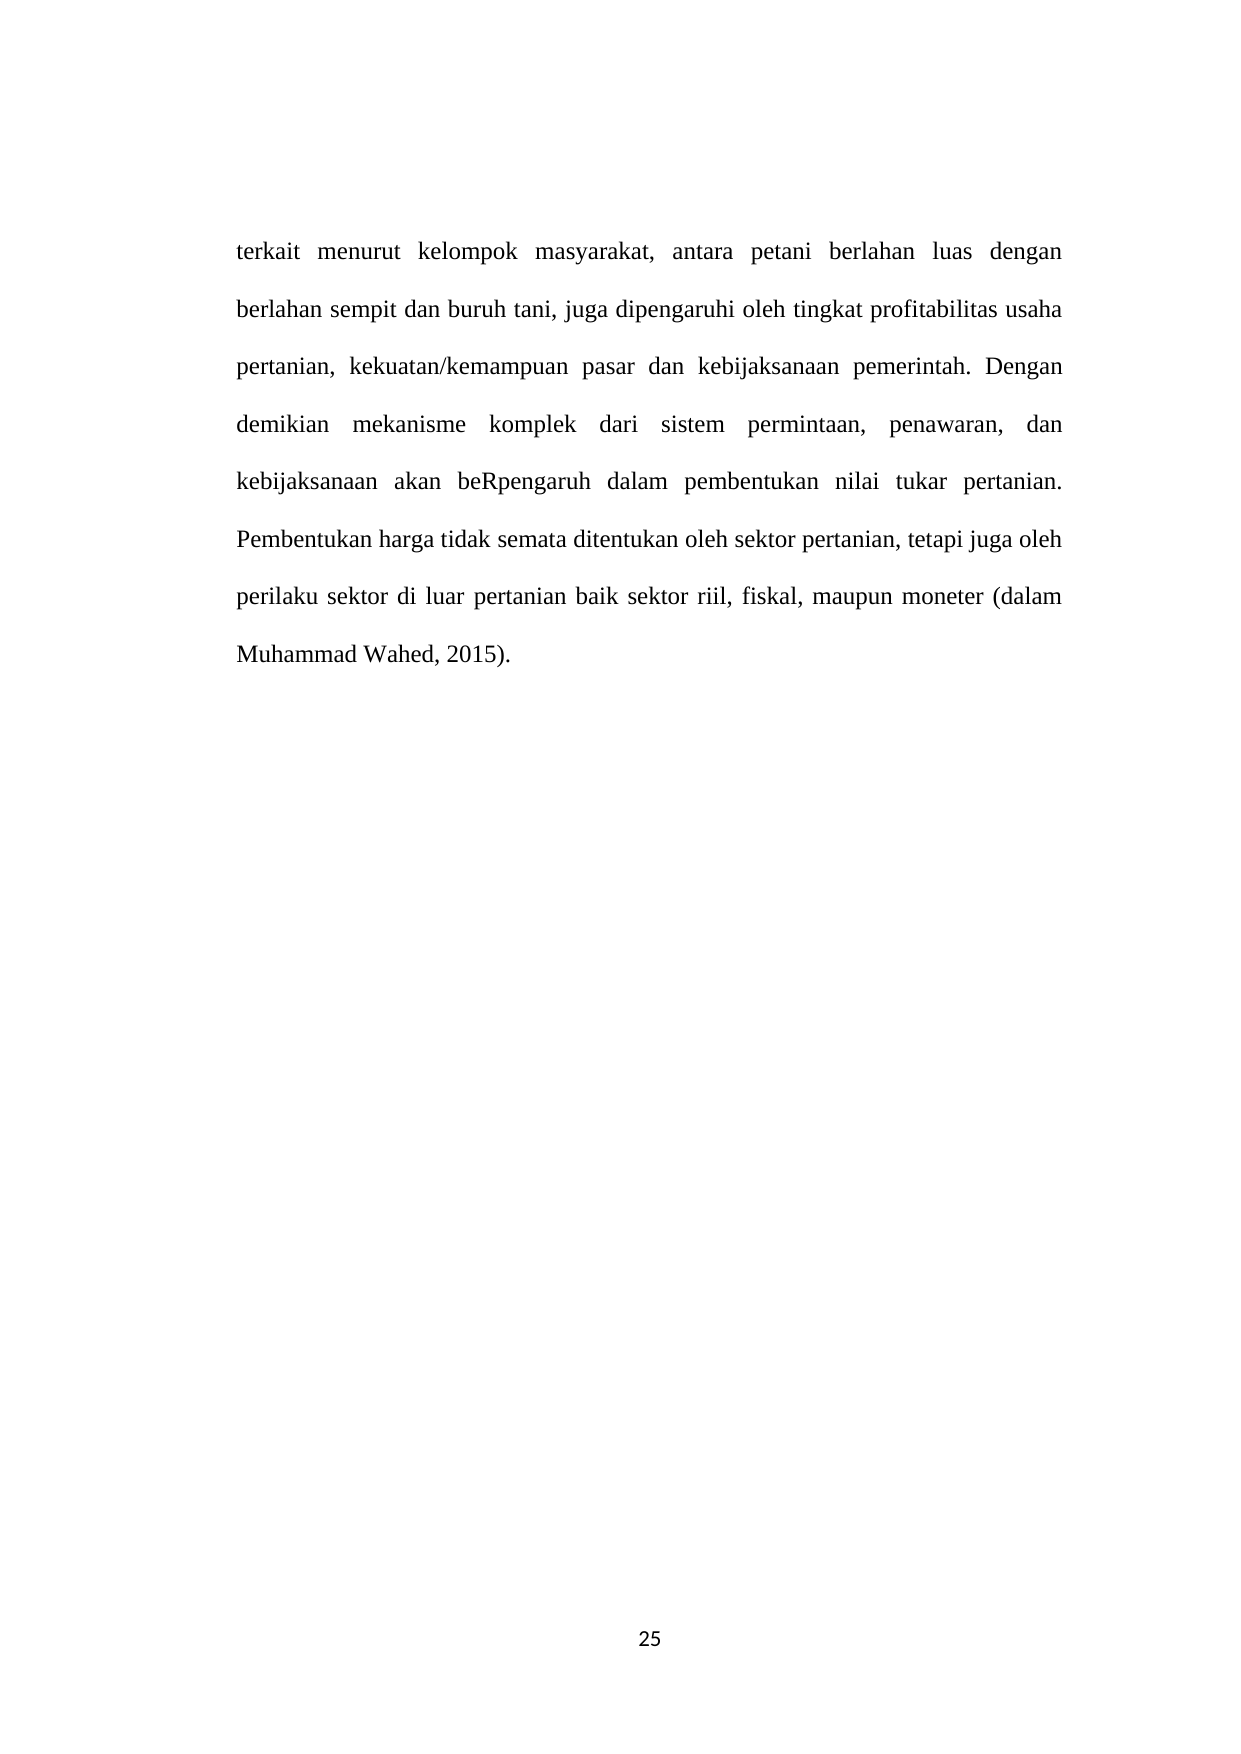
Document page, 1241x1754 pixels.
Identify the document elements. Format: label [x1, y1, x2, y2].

text [236, 236, 1063, 667]
